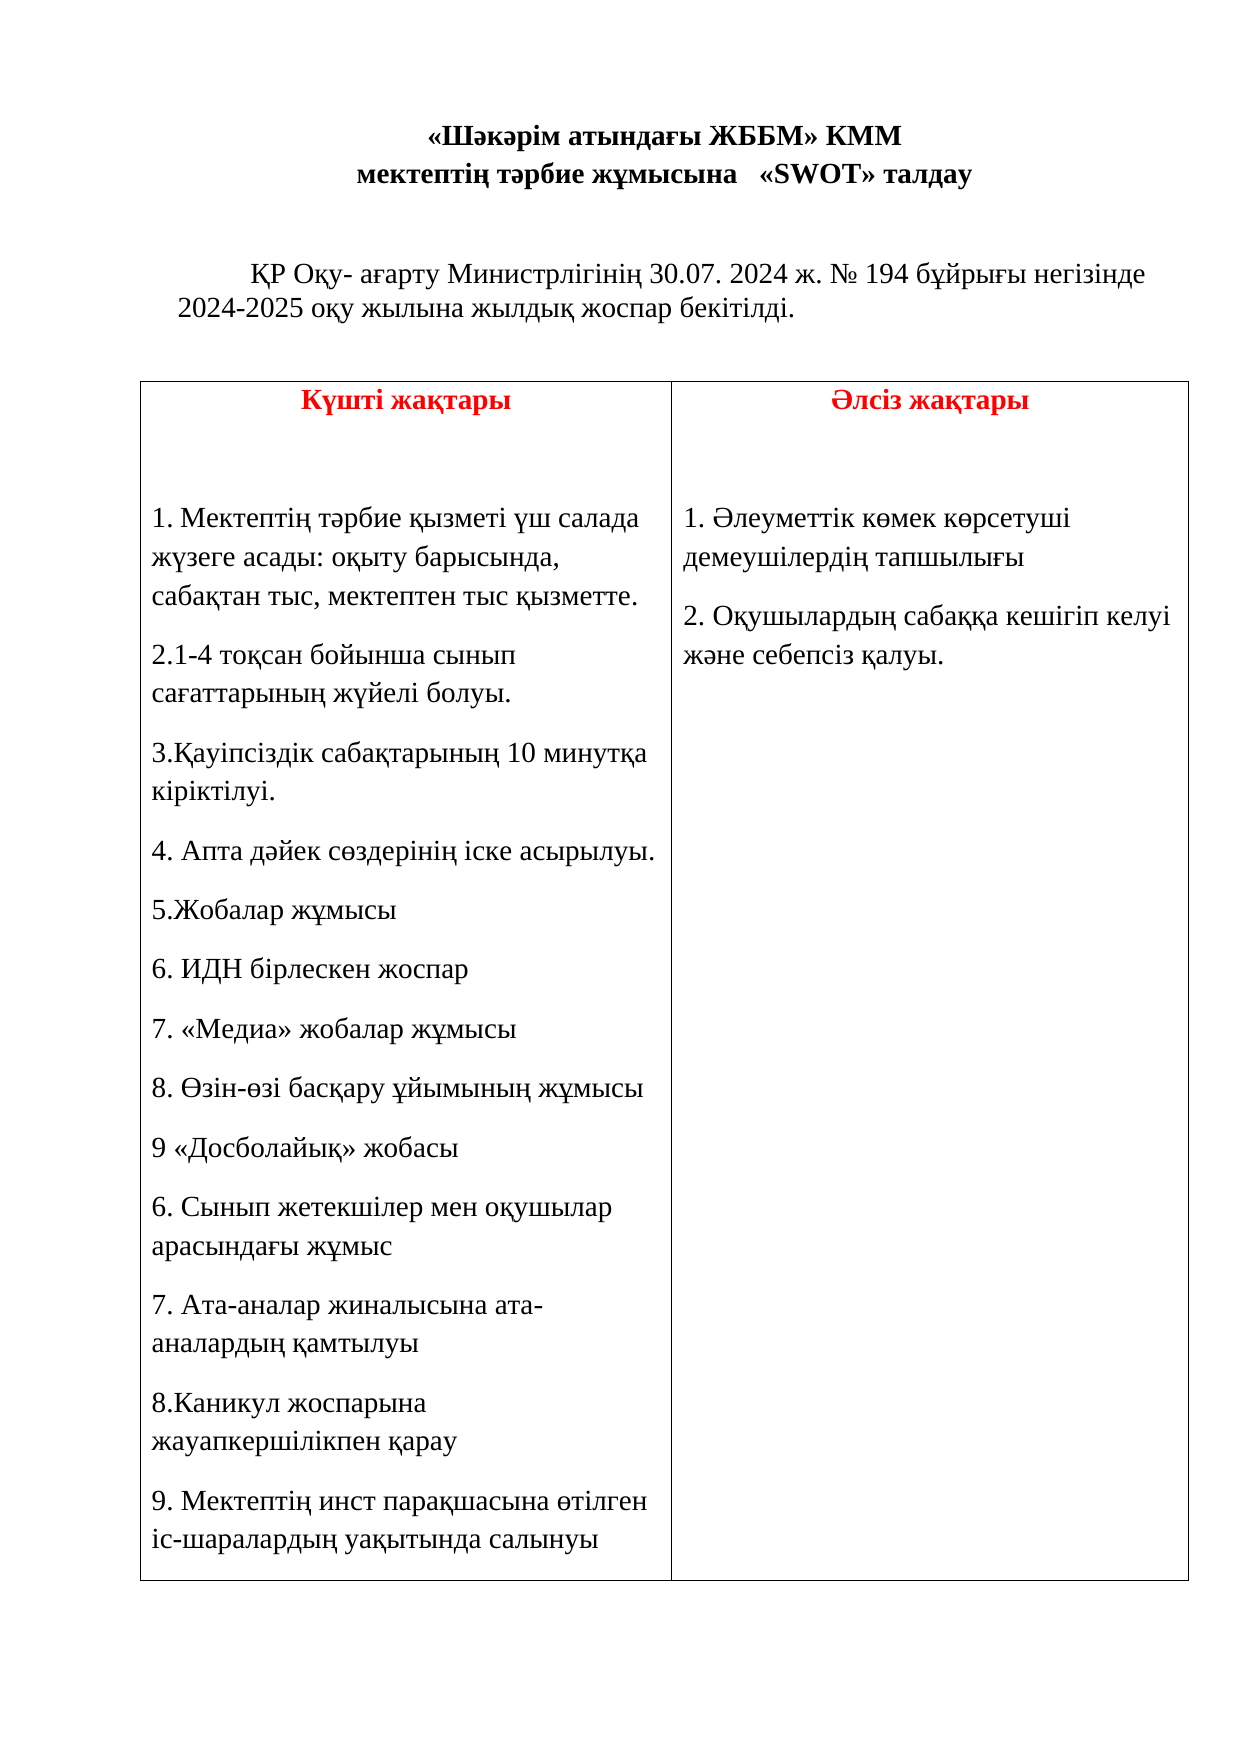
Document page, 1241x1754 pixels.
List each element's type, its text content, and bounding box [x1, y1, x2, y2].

text ҚР Оқу- ағарту Министрлігінің 30.07. 2024 ж. № 194 бұйрығы негізінде 2024-2025 оқу жылына жылдық жоспар бекітілді. [177, 257, 1152, 352]
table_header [672, 382, 1188, 1580]
text «Шәкәрім атындағы ЖББМ» КММ [177, 118, 1152, 152]
text мектептің тәрбие жұмысына «SWOT» талдау [177, 157, 1152, 190]
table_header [141, 382, 671, 1580]
